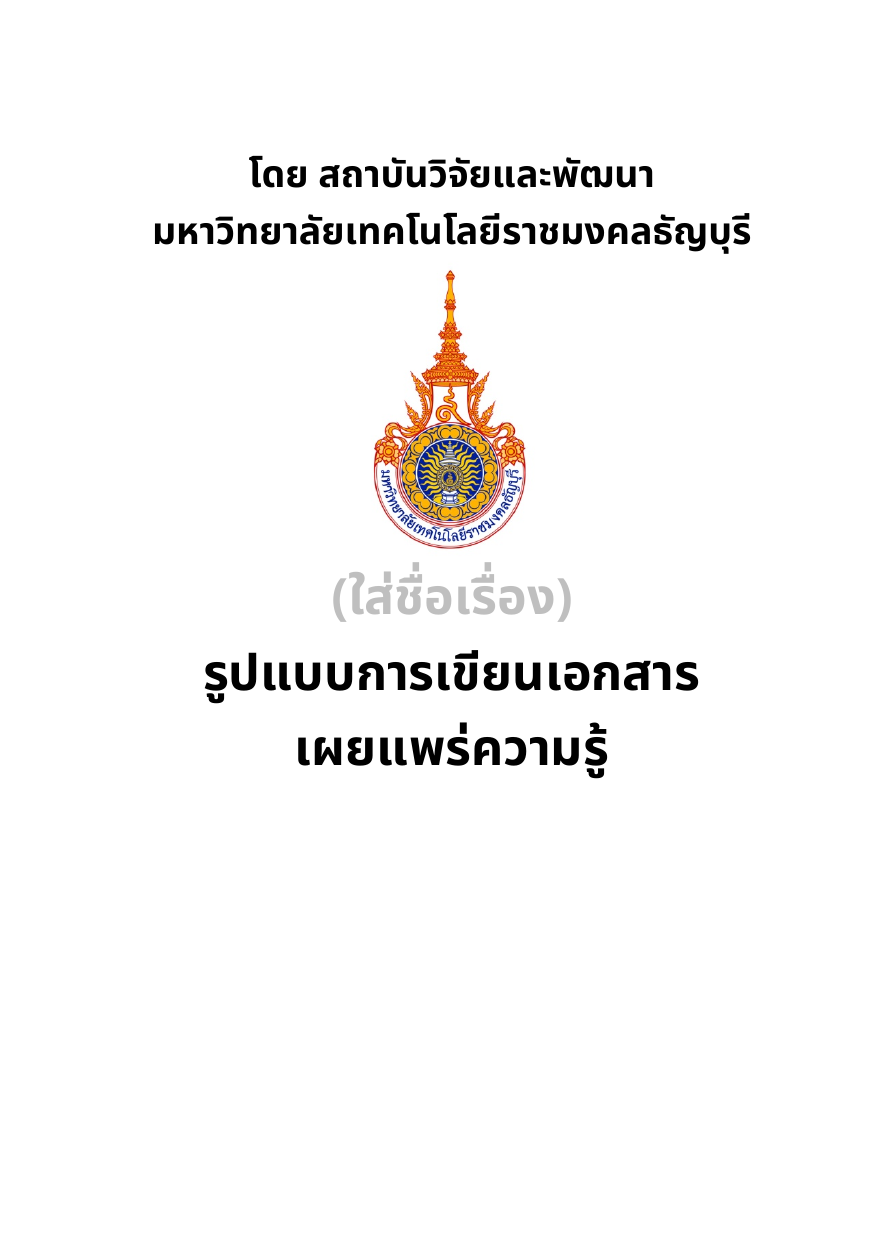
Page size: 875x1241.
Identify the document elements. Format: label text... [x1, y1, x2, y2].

picture [349, 261, 554, 562]
text เผยแพร่ความรู้ [118, 713, 785, 788]
text รูปแบบการเขียนเอกสาร [118, 637, 785, 713]
text (ใส่ชื่อเรื่อง) [118, 561, 785, 637]
text โดย สถาบันวิจัยและพัฒนา [118, 148, 785, 204]
text มหาวิทยาลัยเทคโนโลยีราชมงคลธัญบุรี [118, 204, 785, 261]
